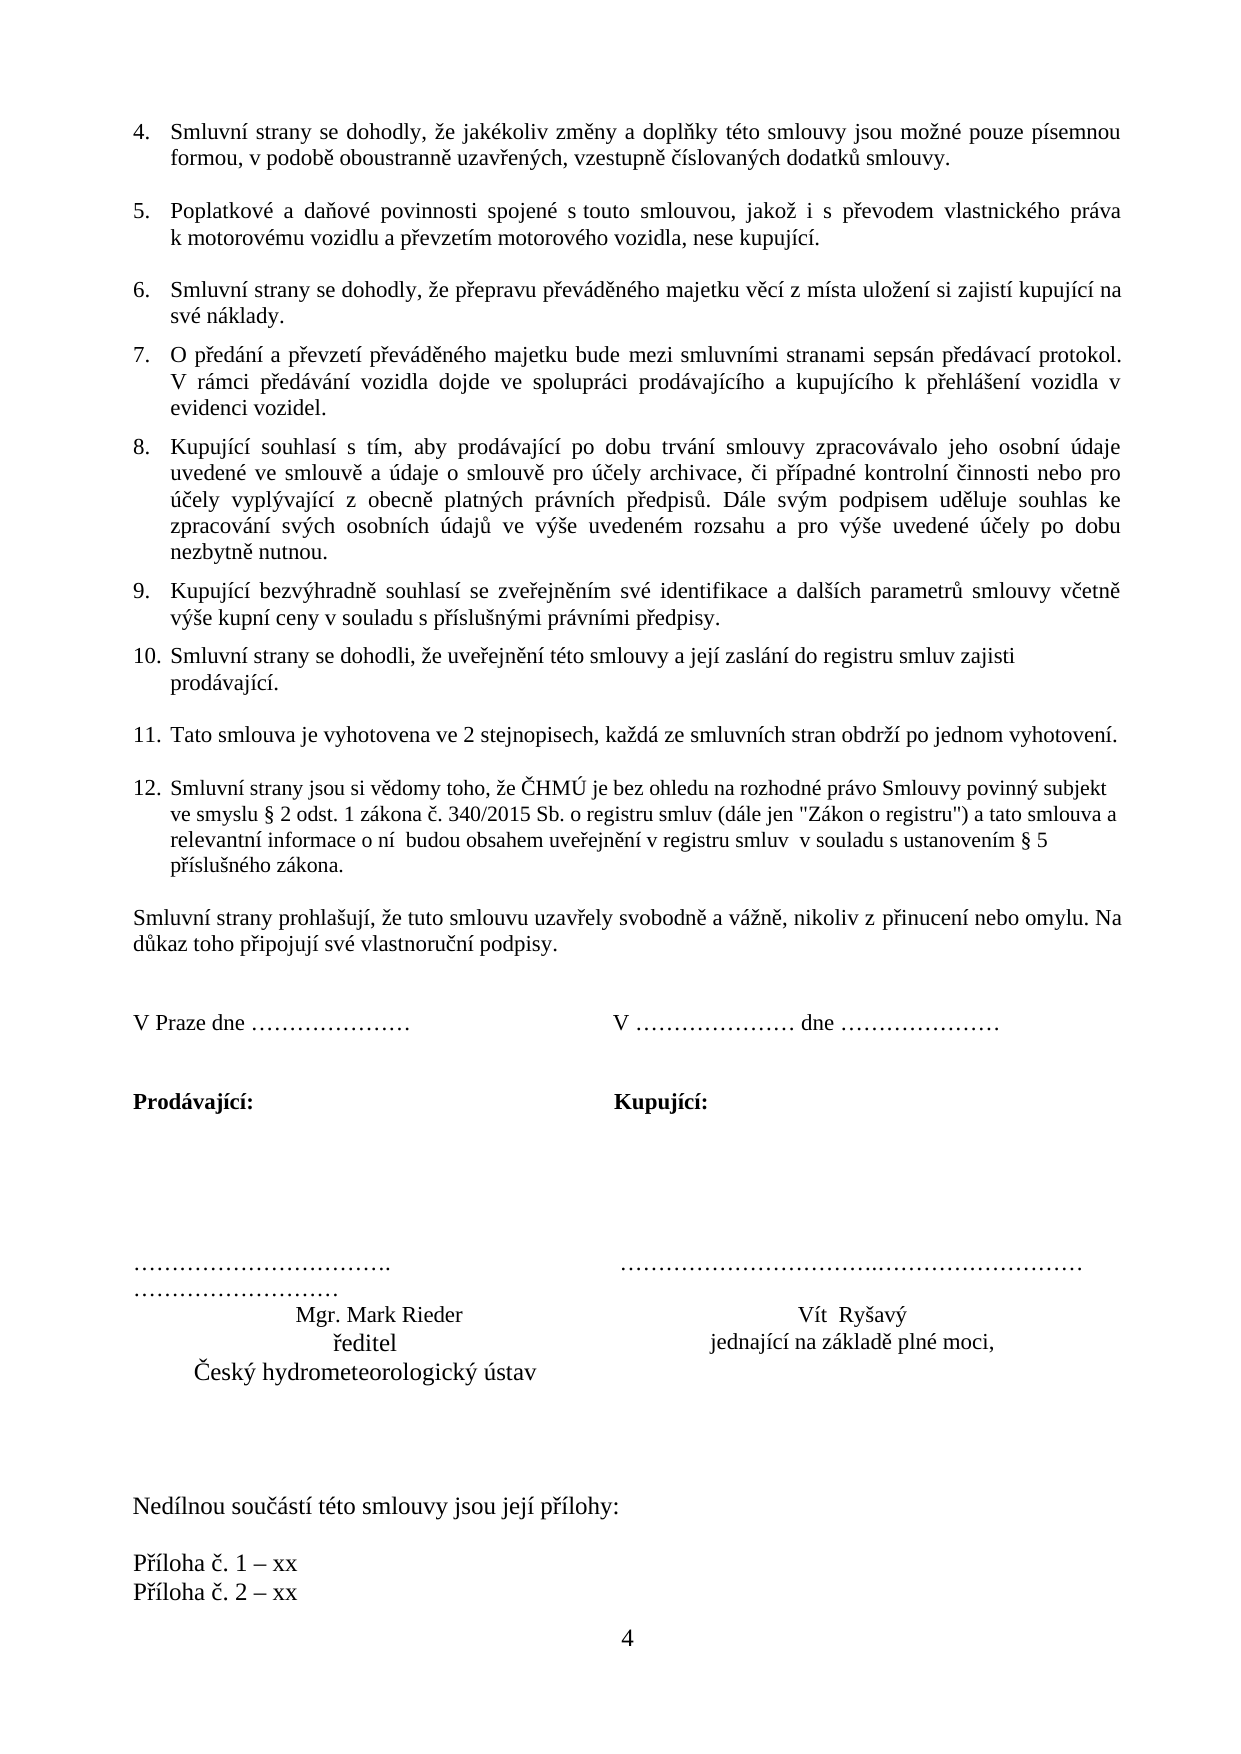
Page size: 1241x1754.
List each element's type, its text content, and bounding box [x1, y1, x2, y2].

table_header V Praze dne ………………… [122, 1009, 601, 1036]
table_cell Mgr. Mark Rieder ředitel Český hydrometeorologický ústav [122, 1301, 608, 1438]
list Smluvní strany se dohodly, že přepravu převáděného majetku věcí z místa uložení si zajistí kupující na své náklady. [133, 276, 1122, 329]
text Příloha č. 1 – xx [133, 1548, 1122, 1577]
list Kupující bezvýhradně souhlasí se zveřejněním své identifikace a dalších parametrů smlouvy včetně výše kupní ceny v souladu s příslušnými právními předpisy. [133, 577, 1122, 630]
table_cell …………………………….……………………… [122, 1249, 608, 1301]
list Smluvní strany jsou si vědomy toho, že ČHMÚ je bez ohledu na rozhodné právo Smlouvy povinný subjekt ve smyslu § 2 odst. 1 zákona č. 340/2015 Sb. o registru smluv (dále jen "Zákon o registru") a tato smlouva a relevantní informace o ní budou obsahem uveřejnění v registru smluv v souladu s ustanovením § 5 příslušného zákona. [133, 774, 1122, 877]
table_cell …………………………….……………………… [608, 1249, 1096, 1301]
table_cell Vít Ryšavý jednající na základě plné moci, [608, 1301, 1096, 1438]
list O předání a převzetí převáděného majetku bude mezi smluvními stranami sepsán předávací protokol. V rámci předávání vozidla dojde ve spolupráci prodávajícího a kupujícího k přehlášení vozidla v evidenci vozidel. [133, 341, 1122, 421]
table_header Kupující: [603, 1062, 1088, 1249]
table_header V ………………… dne ………………… [601, 1009, 1081, 1036]
table_header Prodávající: [122, 1062, 603, 1249]
text Nedílnou součástí této smlouvy jsou její přílohy: [132, 1491, 1122, 1519]
list Poplatkové a daňové povinnosti spojené s touto smlouvou, jakož i s převodem vlastnického práva k motorovému vozidlu a převzetím motorového vozidla, nese kupující. [133, 197, 1122, 250]
list Kupující souhlasí s tím, aby prodávající po dobu trvání smlouvy zpracovávalo jeho osobní údaje uvedené ve smlouvě a údaje o smlouvě pro účely archivace, či případné kontrolní činnosti nebo pro účely vyplývající z obecně platných právních předpisů. Dále svým podpisem uděluje souhlas ke zpracování svých osobních údajů ve výše uvedeném rozsahu a pro výše uvedené účely po dobu nezbytně nutnou. [133, 433, 1122, 565]
text Smluvní strany prohlašují, že tuto smlouvu uzavřely svobodně a vážně, nikoliv z přinucení nebo omylu. Na důkaz toho připojují své vlastnoruční podpisy. [133, 904, 1122, 956]
list Smluvní strany se dohodli, že uveřejnění této smlouvy a její zaslání do registru smluv zajisti prodávající. [133, 642, 1122, 695]
list Smluvní strany se dohodly, že jakékoliv změny a doplňky této smlouvy jsou možné pouze písemnou formou, v podobě oboustranně uzavřených, vzestupně číslovaných dodatků smlouvy. [133, 118, 1122, 171]
text Příloha č. 2 – xx [133, 1577, 1122, 1606]
list Tato smlouva je vyhotovena ve 2 stejnopisech, každá ze smluvních stran obdrží po jednom vyhotovení. [133, 722, 1122, 748]
